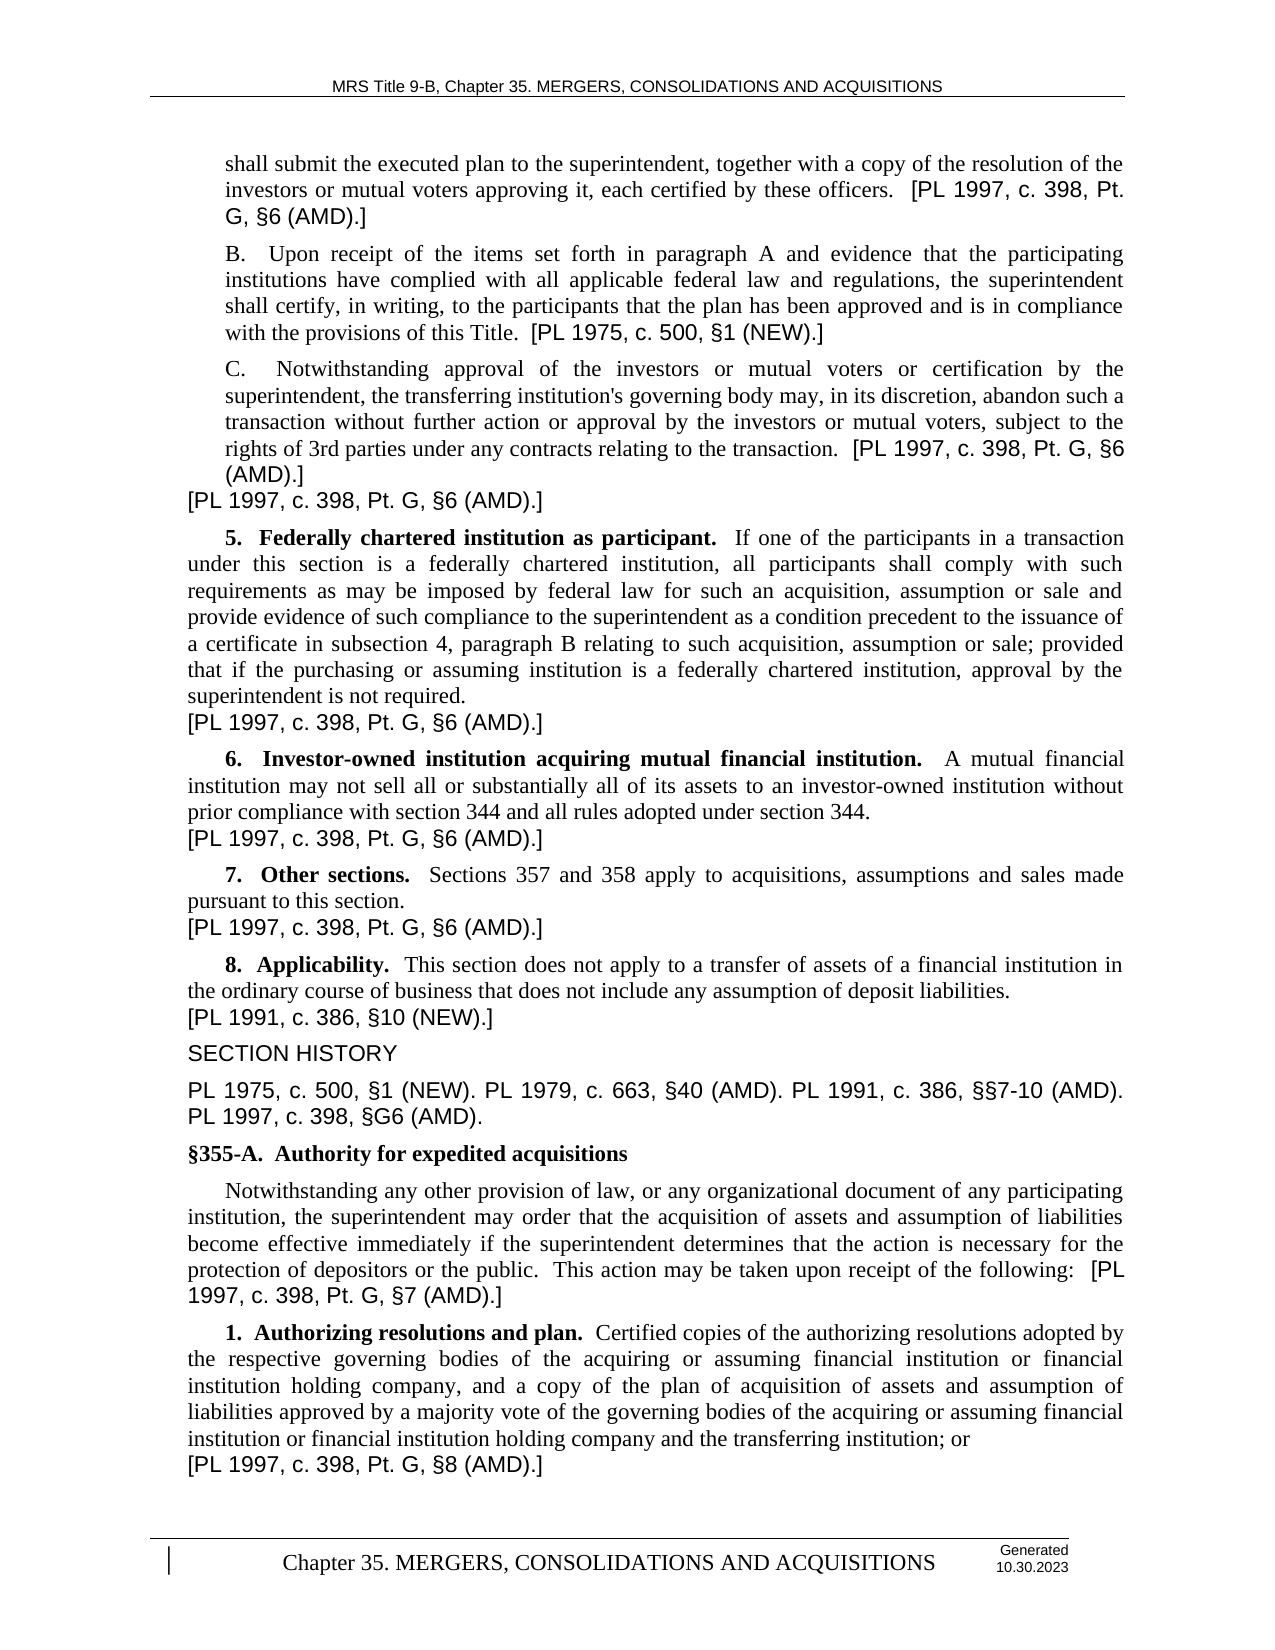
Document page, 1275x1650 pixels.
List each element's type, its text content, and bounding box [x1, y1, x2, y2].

text [PL 1991, c. 386, §10 (NEW).] [187, 1003, 1125, 1030]
text 1. Authorizing resolutions and plan. Certified copies of the authorizing resolutions adopted by the respective governing bodies of the acquiring or assuming financial institution or financial institution holding company, and a copy of the plan of acquisition of assets and assumption of liabilities approved by a majority vote of the governing bodies of the acquiring or assuming financial institution or financial institution holding company and the transferring institution; or [187, 1319, 1125, 1451]
text 5. Federally chartered institution as participant. If one of the participants in a transaction under this section is a federally chartered institution, all participants shall comply with such requirements as may be imposed by federal law for such an acquisition, assumption or sale and provide evidence of such compliance to the superintendent as a condition precedent to the issuance of a certificate in subsection 4, paragraph B relating to such acquisition, assumption or sale; provided that if the purchasing or assuming institution is a federally chartered institution, approval by the superintendent is not required. [187, 524, 1125, 709]
text PL 1975, c. 500, §1 (NEW). PL 1979, c. 663, §40 (AMD). PL 1991, c. 386, §§7-10 (AMD). PL 1997, c. 398, §G6 (AMD). [187, 1077, 1125, 1130]
text 6. Investor-owned institution acquiring mutual financial institution. A mutual financial institution may not sell all or substantially all of its assets to an investor-owned institution without prior compliance with section 344 and all rules adopted under section 344. [187, 745, 1125, 824]
text 7. Other sections. Sections 357 and 358 apply to acquisitions, assumptions and sales made pursuant to this section. [187, 861, 1125, 914]
text [PL 1997, c. 398, Pt. G, §6 (AMD).] [187, 487, 1125, 514]
text C. Notwithstanding approval of the investors or mutual voters or certification by the superintendent, the transferring institution's governing body may, in its discretion, abandon such a transaction without further action or approval by the investors or mutual voters, subject to the rights of 3rd parties under any contracts relating to the transaction. [PL 1997, c. 398, Pt. G, §6 (AMD).] [225, 356, 1125, 487]
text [225, 150, 1125, 229]
text B. Upon receipt of the items set forth in paragraph A and evidence that the participating institutions have complied with all applicable federal law and regulations, the superintendent shall certify, in writing, to the participants that the plan has been approved and is in compliance with the provisions of this Title. [PL 1975, c. 500, §1 (NEW).] [225, 239, 1125, 345]
text SECTION HISTORY [187, 1040, 1125, 1067]
text 8. Applicability. This section does not apply to a transfer of assets of a financial institution in the ordinary course of business that does not include any assumption of deposit liabilities. [187, 951, 1125, 1003]
text Notwithstanding any other provision of law, or any organizational document of any participating institution, the superintendent may order that the acquisition of assets and assumption of liabilities become effective immediately if the superintendent determines that the action is necessary for the protection of depositors or the public. This action may be taken upon receipt of the following: [PL 1997, c. 398, Pt. G, §7 (AMD).] [187, 1177, 1125, 1309]
text [PL 1997, c. 398, Pt. G, §8 (AMD).] [187, 1451, 1125, 1477]
text [PL 1997, c. 398, Pt. G, §6 (AMD).] [187, 914, 1125, 940]
text [PL 1997, c. 398, Pt. G, §6 (AMD).] [187, 824, 1125, 851]
text §355-A. Authority for expedited acquisitions [187, 1140, 1125, 1166]
text [PL 1997, c. 398, Pt. G, §6 (AMD).] [187, 709, 1125, 735]
